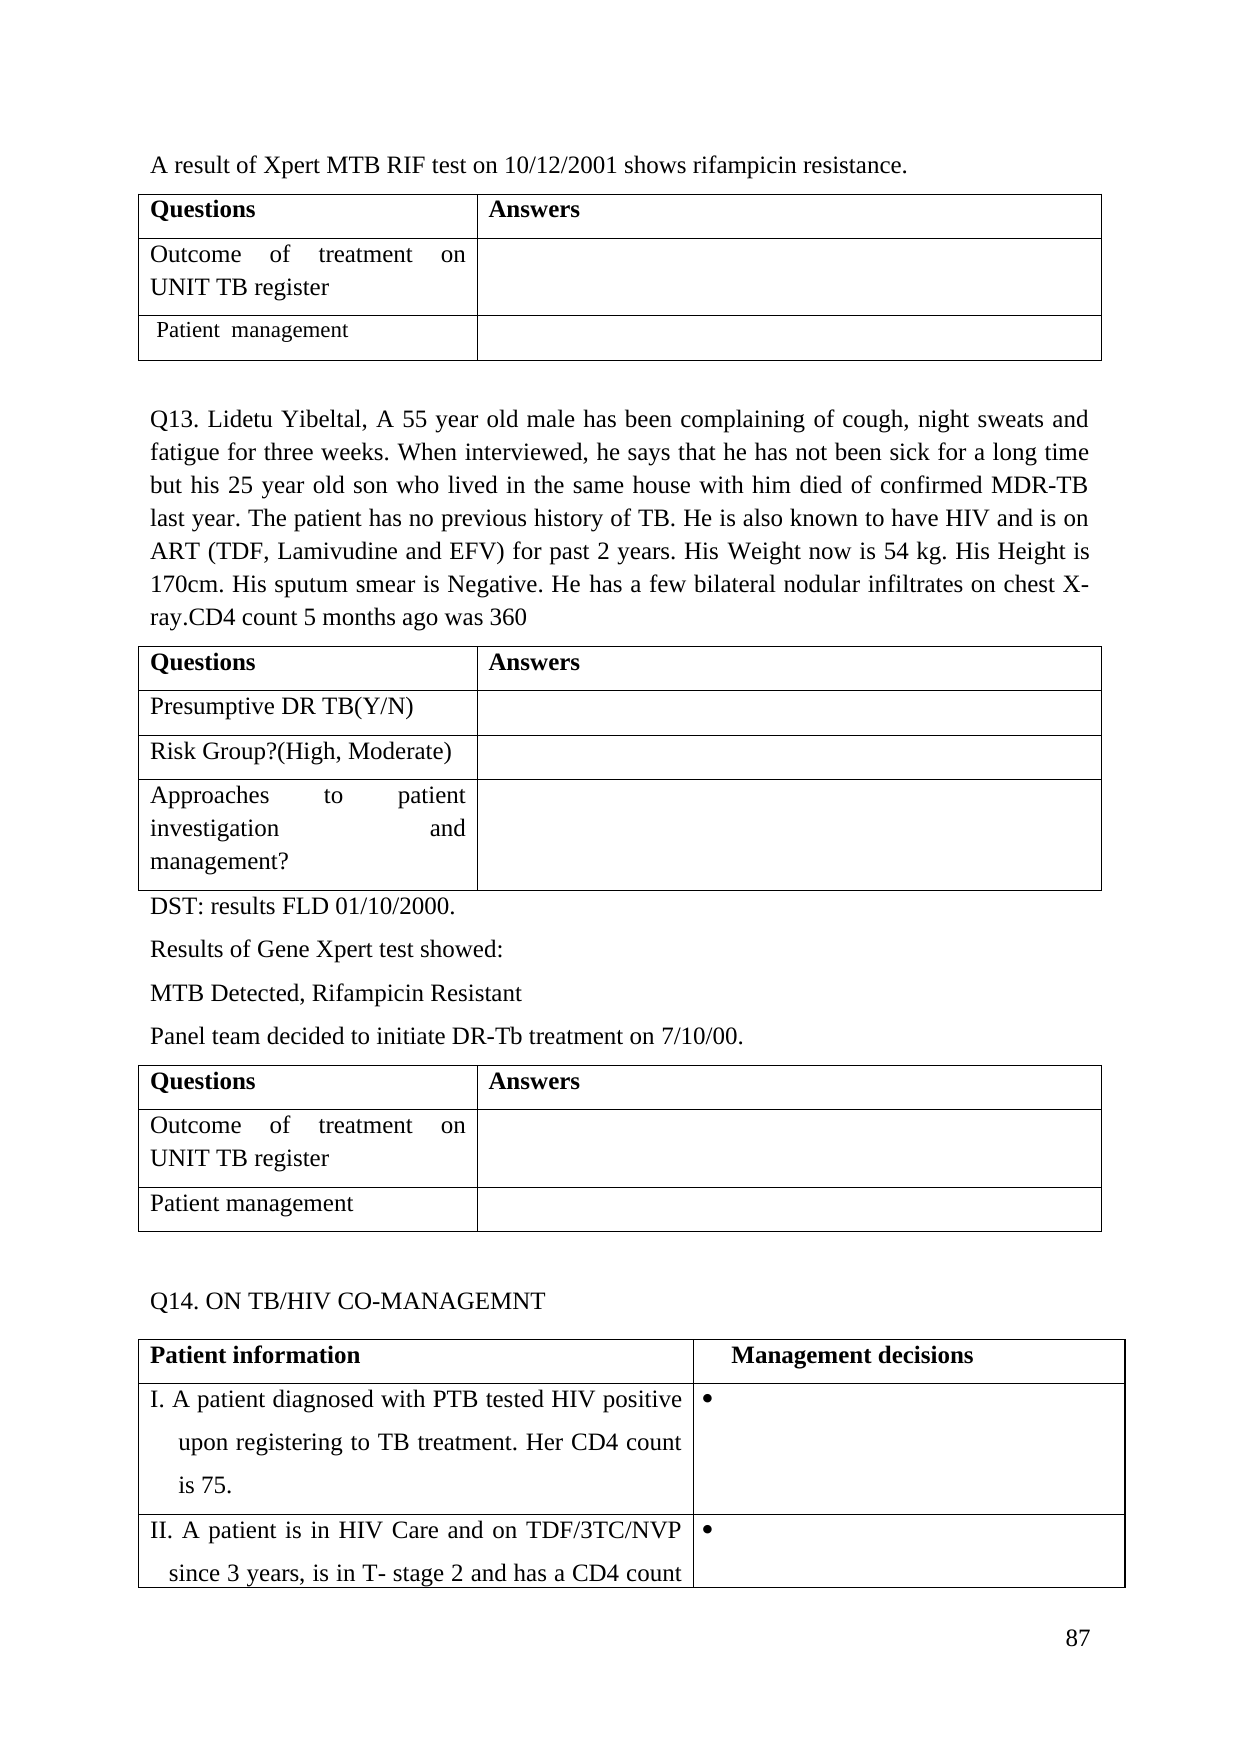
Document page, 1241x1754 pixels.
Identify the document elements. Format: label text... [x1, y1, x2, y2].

text MTB Detected, Rifampicin Resistant [150, 978, 1090, 1007]
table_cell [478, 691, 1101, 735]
text Panel team decided to initiate DR-Tb treatment on 7/10/00. [150, 1021, 1090, 1050]
text Q14. ON TB/HIV CO-MANAGEMNT [150, 1286, 1090, 1314]
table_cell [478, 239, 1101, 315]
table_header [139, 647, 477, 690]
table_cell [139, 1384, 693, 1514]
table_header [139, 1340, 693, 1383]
text Results of Gene Xpert test showed: [150, 934, 1090, 963]
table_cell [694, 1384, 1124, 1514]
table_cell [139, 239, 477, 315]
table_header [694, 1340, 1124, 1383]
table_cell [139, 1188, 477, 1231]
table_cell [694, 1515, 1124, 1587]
text DST: results FLD 01/10/2000. [150, 891, 1090, 920]
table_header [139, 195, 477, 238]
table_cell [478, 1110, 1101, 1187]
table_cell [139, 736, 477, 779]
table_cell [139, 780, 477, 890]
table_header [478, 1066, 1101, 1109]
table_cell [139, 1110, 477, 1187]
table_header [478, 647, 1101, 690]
text Q13. Lidetu Yibeltal, A 55 year old male has been complaining of cough, night sweats and fatigue for three weeks. When interviewed, he says that he has not been sick for a long time but his 25 year old son who lived in the same house with him died of confirmed MDR-TB last year. The patient has no previous history of TB. He is also known to have HIV and is on ART (TDF, Lamivudine and EFV) for past 2 years. His Weight now is 54 kg. His Height is 170cm. His sputum smear is Negative. He has a few bilateral nodular infiltrates on chest X-ray.CD4 count 5 months ago was 360 [150, 404, 1090, 631]
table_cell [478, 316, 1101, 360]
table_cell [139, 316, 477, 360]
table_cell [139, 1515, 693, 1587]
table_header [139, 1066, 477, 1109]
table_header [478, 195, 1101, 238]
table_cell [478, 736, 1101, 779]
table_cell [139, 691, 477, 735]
text A result of Xpert MTB RIF test on 10/12/2001 shows rifampicin resistance. [150, 150, 1090, 179]
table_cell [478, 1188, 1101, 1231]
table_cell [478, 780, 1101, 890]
